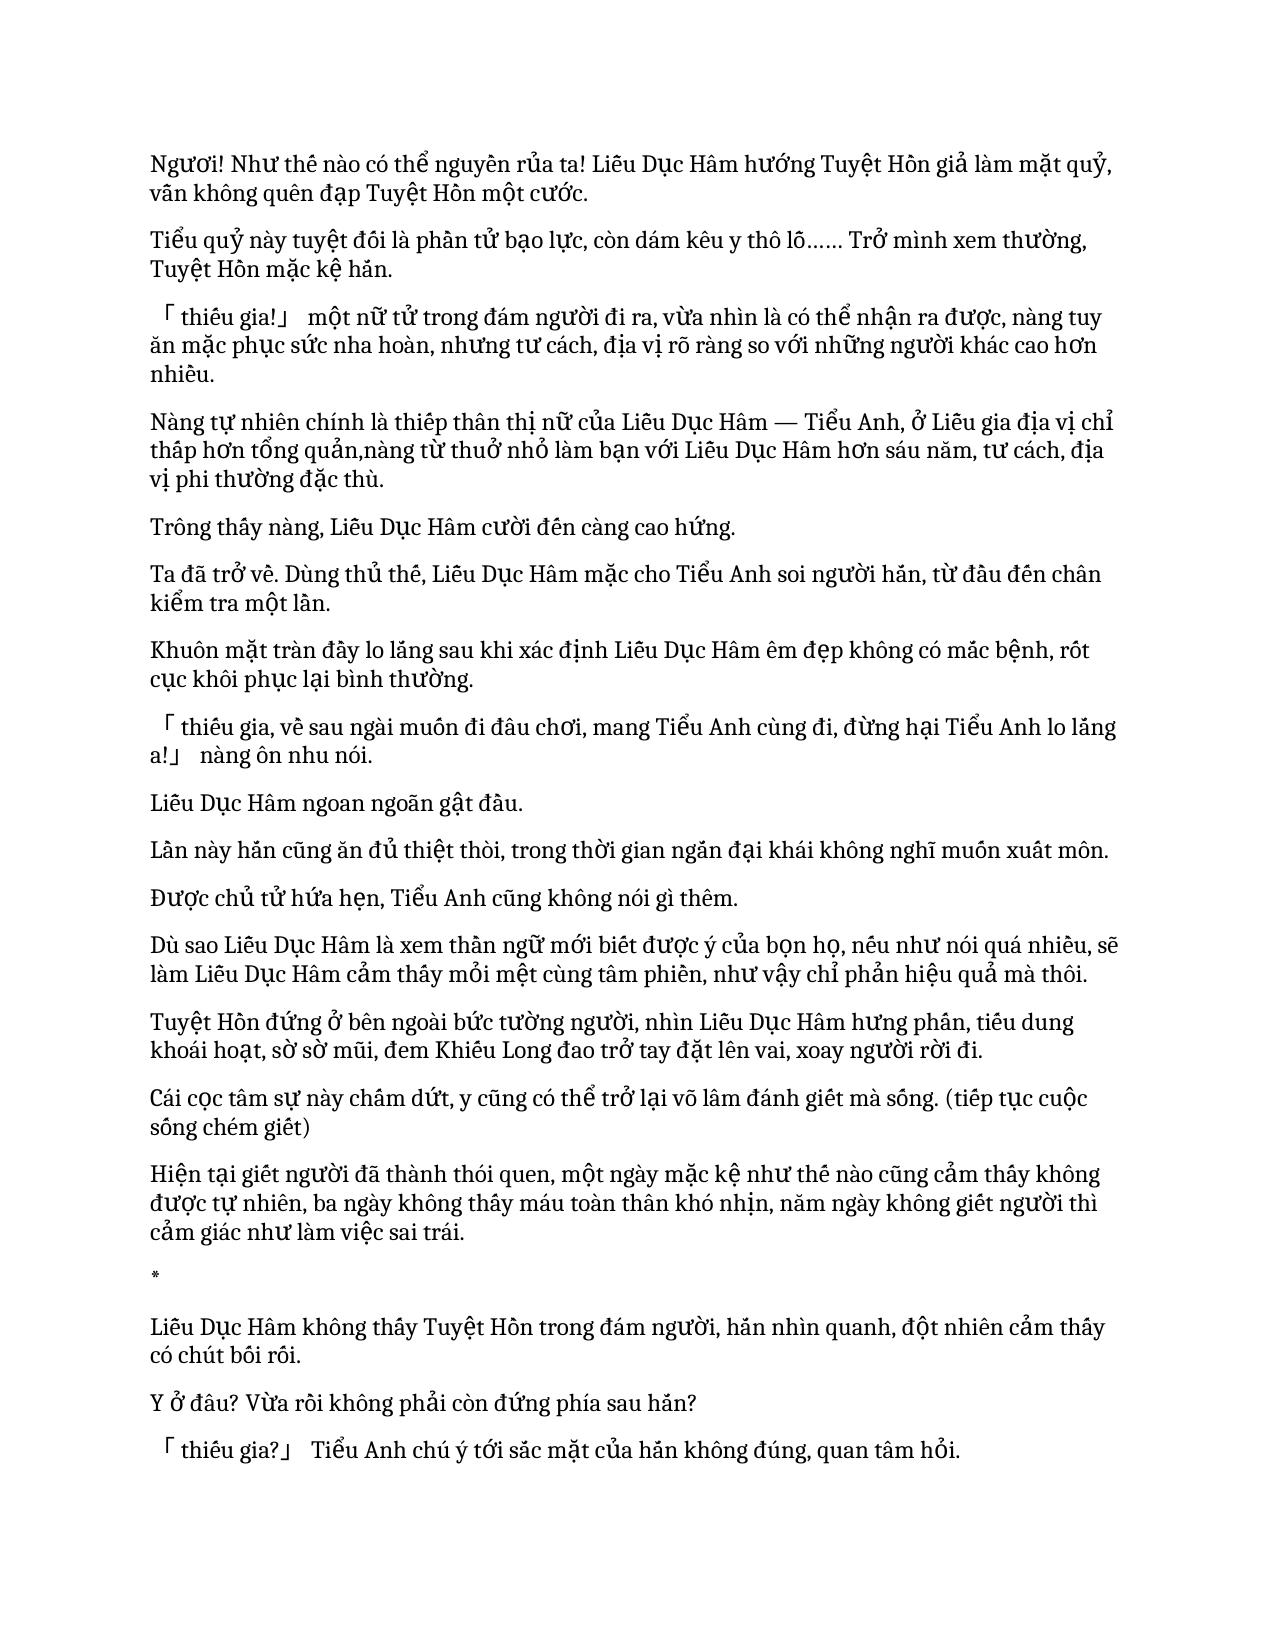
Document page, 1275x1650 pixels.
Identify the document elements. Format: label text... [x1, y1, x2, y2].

text Cái cọc tâm sự này chấm dứt, y cũng có thể trở lại võ lâm đánh giết mà sống. (tiếp tục cuộc sống chém giết) [150, 1084, 1125, 1141]
text Dù sao Liễu Dục Hâm là xem thần ngữ mới biết được ý của bọn họ, nếu như nói quá nhiều, sẽ làm Liễu Dục Hâm cảm thấy mỏi mệt cùng tâm phiền, như vậy chỉ phản hiệu quả mà thôi. [150, 931, 1125, 989]
text Nàng tự nhiên chính là thiếp thân thị nữ của Liễu Dục Hâm — Tiểu Anh, ở Liễu gia địa vị chỉ thấp hơn tổng quản,nàng từ thuở nhỏ làm bạn với Liễu Dục Hâm hơn sáu năm, tư cách, địa vị phi thường đặc thù. [150, 407, 1125, 494]
text Ngươi! Như thế nào có thể nguyền rủa ta! Liễu Dục Hâm hướng Tuyệt Hồn giả làm mặt quỷ, vẫn không quên đạp Tuyệt Hồn một cước. [150, 150, 1125, 207]
text Khuôn mặt tràn đầy lo lắng sau khi xác định Liễu Dục Hâm êm đẹp không có mắc bệnh, rốt cục khôi phục lại bình thường. [150, 636, 1125, 694]
text Y ở đâu? Vừa rồi không phải còn đứng phía sau hắn? [150, 1389, 1125, 1417]
text Hiện tại giết người đã thành thói quen, một ngày mặc kệ như thế nào cũng cảm thấy không được tự nhiên, ba ngày không thấy máu toàn thân khó nhịn, năm ngày không giết người thì cảm giác như làm việc sai trái. [150, 1160, 1125, 1246]
text 「 thiếu gia!」 một nữ tử trong đám người đi ra, vừa nhìn là có thể nhận ra được, nàng tuy ăn mặc phục sức nha hoàn, nhưng tư cách, địa vị rõ ràng so với những người khác cao hơn nhiều. [150, 302, 1125, 389]
text * [150, 1265, 1125, 1294]
text Lần này hắn cũng ăn đủ thiệt thòi, trong thời gian ngắn đại khái không nghĩ muốn xuất môn. [150, 836, 1125, 865]
text Trông thấy nàng, Liễu Dục Hâm cười đến càng cao hứng. [150, 512, 1125, 541]
text Được chủ tử hứa hẹn, Tiểu Anh cũng không nói gì thêm. [150, 884, 1125, 912]
text Tiểu quỷ này tuyệt đối là phần tử bạo lực, còn dám kêu y thô lỗ…… Trở mình xem thường, Tuyệt Hồn mặc kệ hắn. [150, 226, 1125, 284]
text Liễu Dục Hâm ngoan ngoãn gật đầu. [150, 789, 1125, 817]
text Ta đã trở về. Dùng thủ thế, Liễu Dục Hâm mặc cho Tiểu Anh soi người hắn, từ đầu đến chân kiểm tra một lần. [150, 560, 1125, 617]
text Liễu Dục Hâm không thấy Tuyệt Hồn trong đám người, hắn nhìn quanh, đột nhiên cảm thấy có chút bối rối. [150, 1312, 1125, 1370]
text Tuyệt Hồn đứng ở bên ngoài bức tường người, nhìn Liễu Dục Hâm hưng phấn, tiếu dung khoái hoạt, sờ sờ mũi, đem Khiếu Long đao trở tay đặt lên vai, xoay người rời đi. [150, 1007, 1125, 1065]
text 「 thiếu gia, về sau ngài muốn đi đâu chơi, mang Tiểu Anh cùng đi, đừng hại Tiểu Anh lo lắng a!」 nàng ôn nhu nói. [150, 712, 1125, 770]
text 「 thiếu gia?」 Tiểu Anh chú ý tới sắc mặt của hắn không đúng, quan tâm hỏi. [150, 1436, 1125, 1465]
